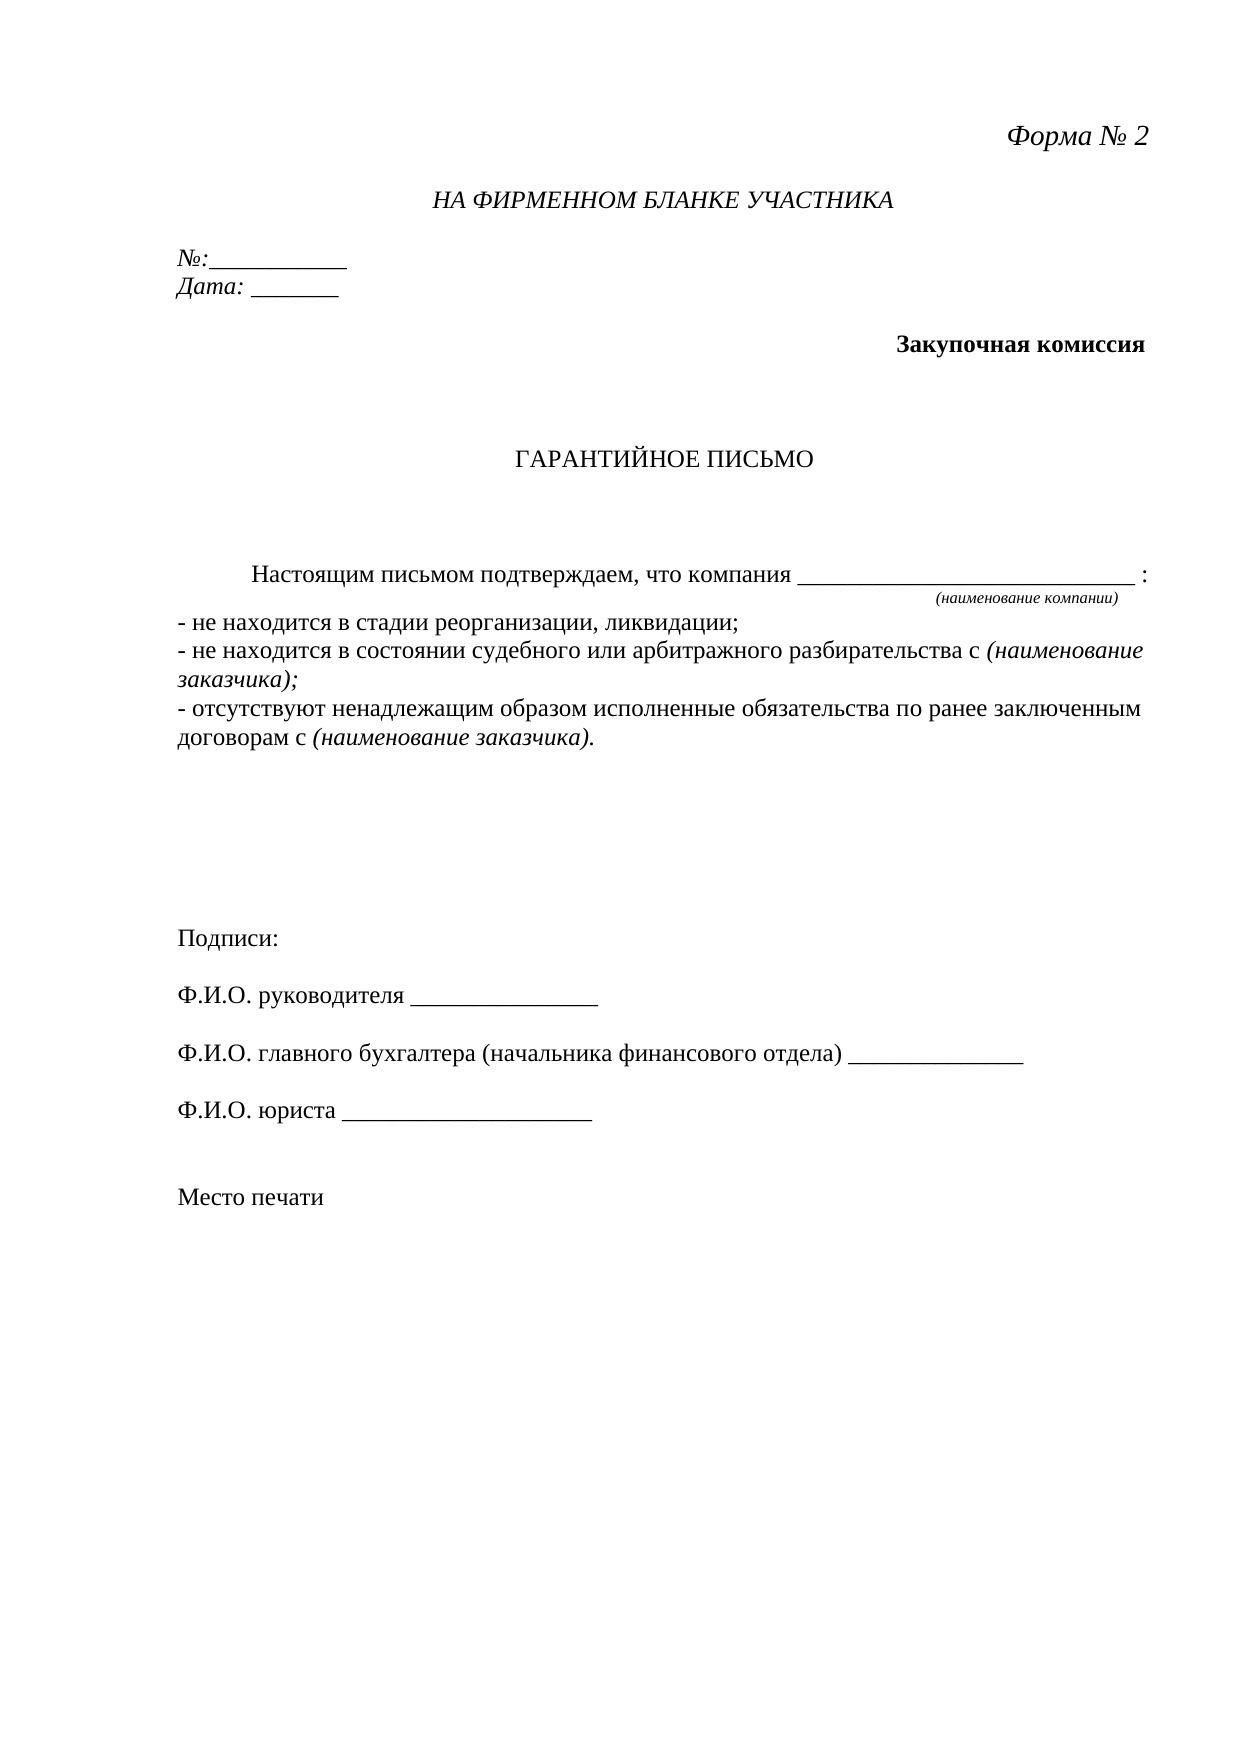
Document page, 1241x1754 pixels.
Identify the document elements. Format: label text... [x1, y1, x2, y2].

text (наименование компании) [841, 588, 1152, 607]
text Место печати [177, 1182, 1152, 1211]
text Ф.И.О. главного бухгалтера (начальника финансового отдела) ______________ [177, 1038, 1152, 1067]
text - не находится в стадии реорганизации, ликвидации; [177, 607, 1152, 636]
text НА ФИРМЕННОМ БЛАНКЕ УЧАСТНИКА [177, 185, 1152, 214]
text Дата: _______ [177, 271, 1152, 300]
text Закупочная комиссия [878, 329, 1163, 358]
text Ф.И.О. юриста ____________________ [177, 1096, 1152, 1124]
text Форма № 2 [177, 118, 1152, 152]
text ГАРАНТИЙНОЕ ПИСЬМО [177, 444, 1152, 473]
text Настоящим письмом подтверждаем, что компания ___________________________ : [177, 559, 1152, 588]
text №:___________ [177, 243, 1152, 271]
text - не находится в состоянии судебного или арбитражного разбирательства с (наименование заказчика); [177, 636, 1152, 693]
text Ф.И.О. руководителя _______________ [177, 981, 1152, 1009]
text Подписи: [177, 923, 1152, 952]
text - отсутствуют ненадлежащим образом исполненные обязательства по ранее заключенным договорам с (наименование заказчика). [177, 693, 1152, 751]
